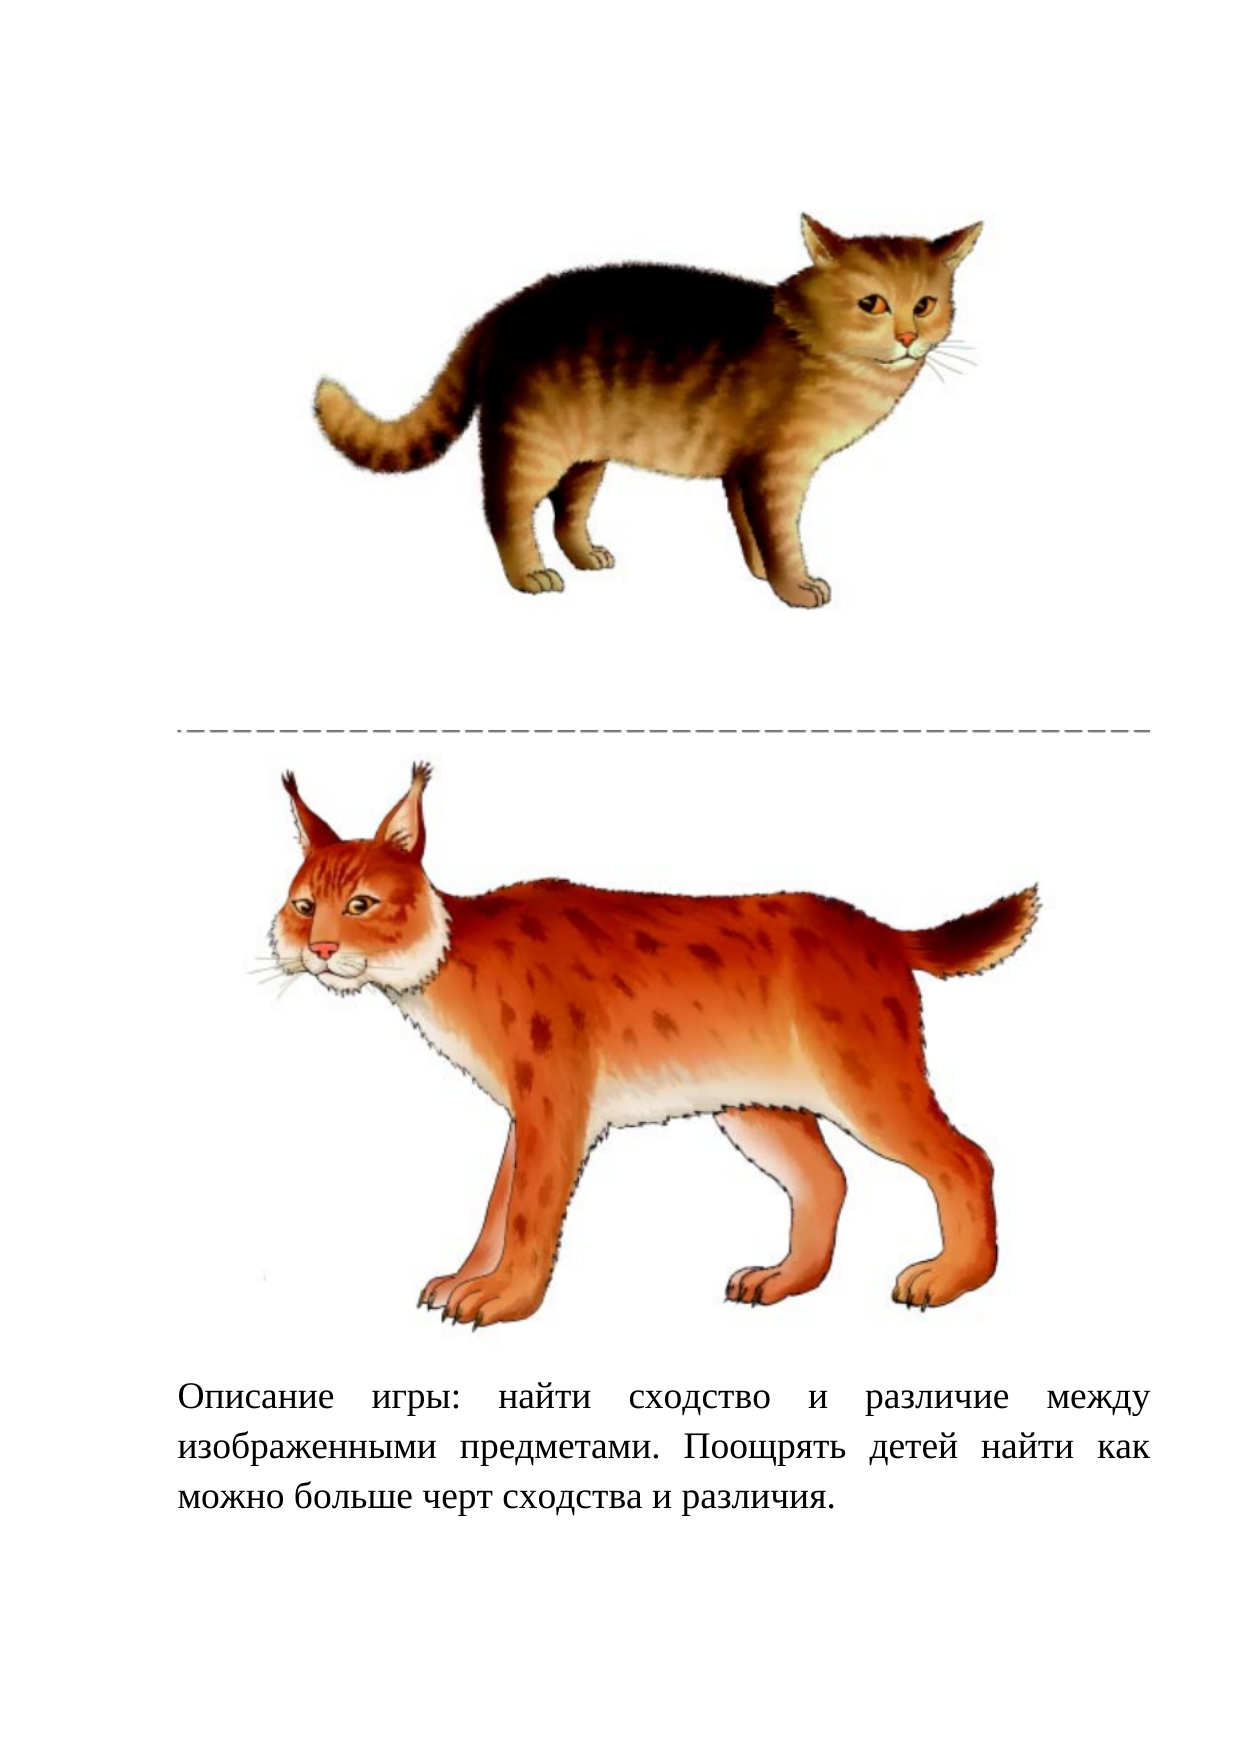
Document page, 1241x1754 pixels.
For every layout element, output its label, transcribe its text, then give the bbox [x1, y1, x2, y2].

picture [177, 118, 1150, 1368]
